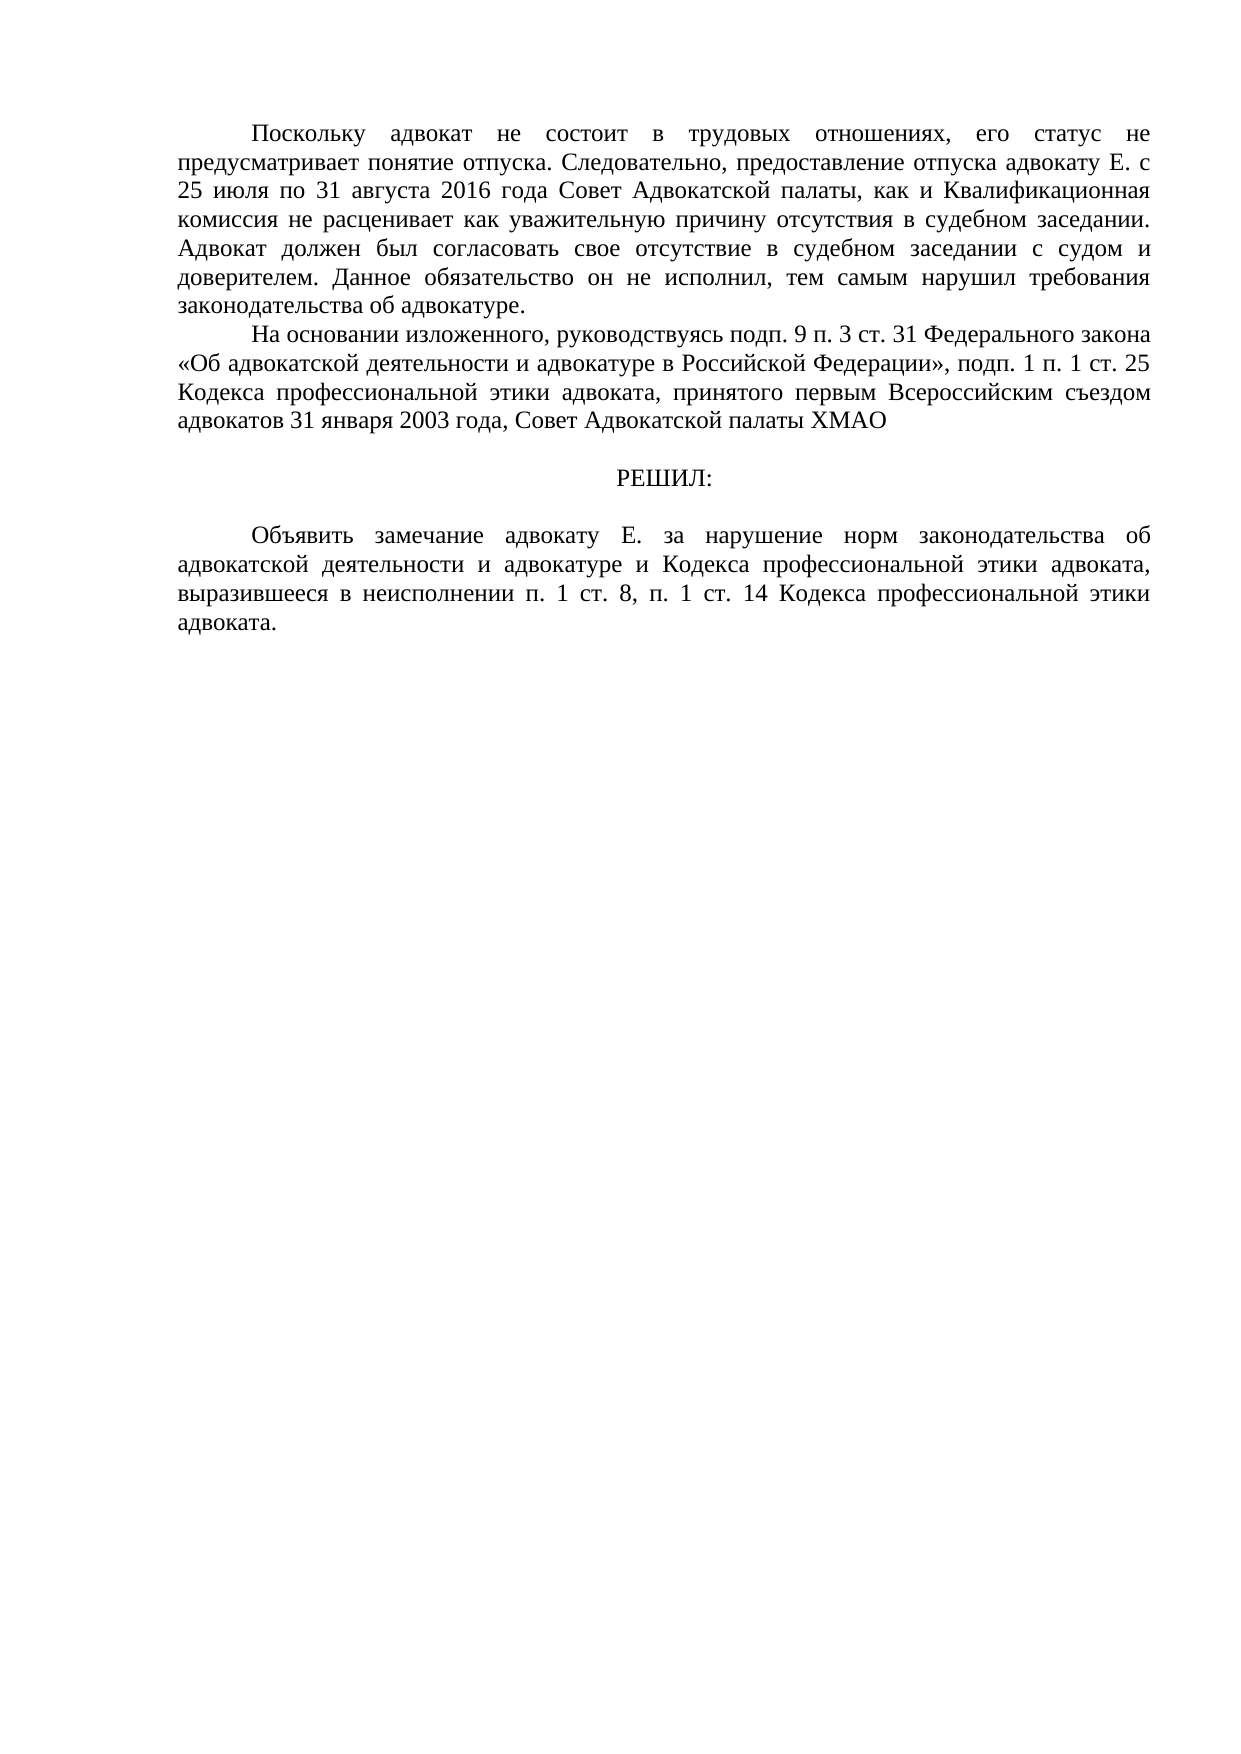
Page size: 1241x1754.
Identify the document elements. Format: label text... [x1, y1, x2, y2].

text Объявить замечание адвокату Е. за нарушение норм законодательства об адвокатской деятельности и адвокатуре и Кодекса профессиональной этики адвоката, выразившееся в неисполнении п. 1 ст. 8, п. 1 ст. 14 Кодекса профессиональной этики адвоката. [177, 521, 1152, 636]
text На основании изложенного, руководствуясь подп. 9 п. 3 ст. 31 Федерального закона «Об адвокатской деятельности и адвокатуре в Российской Федерации», подп. 1 п. 1 ст. 25 Кодекса профессиональной этики адвоката, принятого первым Всероссийским съездом адвокатов 31 января 2003 года, Совет Адвокатской палаты ХМАО [177, 319, 1152, 434]
text РЕШИЛ: [177, 463, 1152, 492]
text Поскольку адвокат не состоит в трудовых отношениях, его статус не предусматривает понятие отпуска. Следовательно, предоставление отпуска адвокату Е. с 25 июля по 31 августа 2016 года Совет Адвокатской палаты, как и Квалификационная комиссия не расценивает как уважительную причину отсутствия в судебном заседании. Адвокат должен был согласовать свое отсутствие в судебном заседании с судом и доверителем. Данное обязательство он не исполнил, тем самым нарушил требования законодательства об адвокатуре. [177, 118, 1152, 319]
